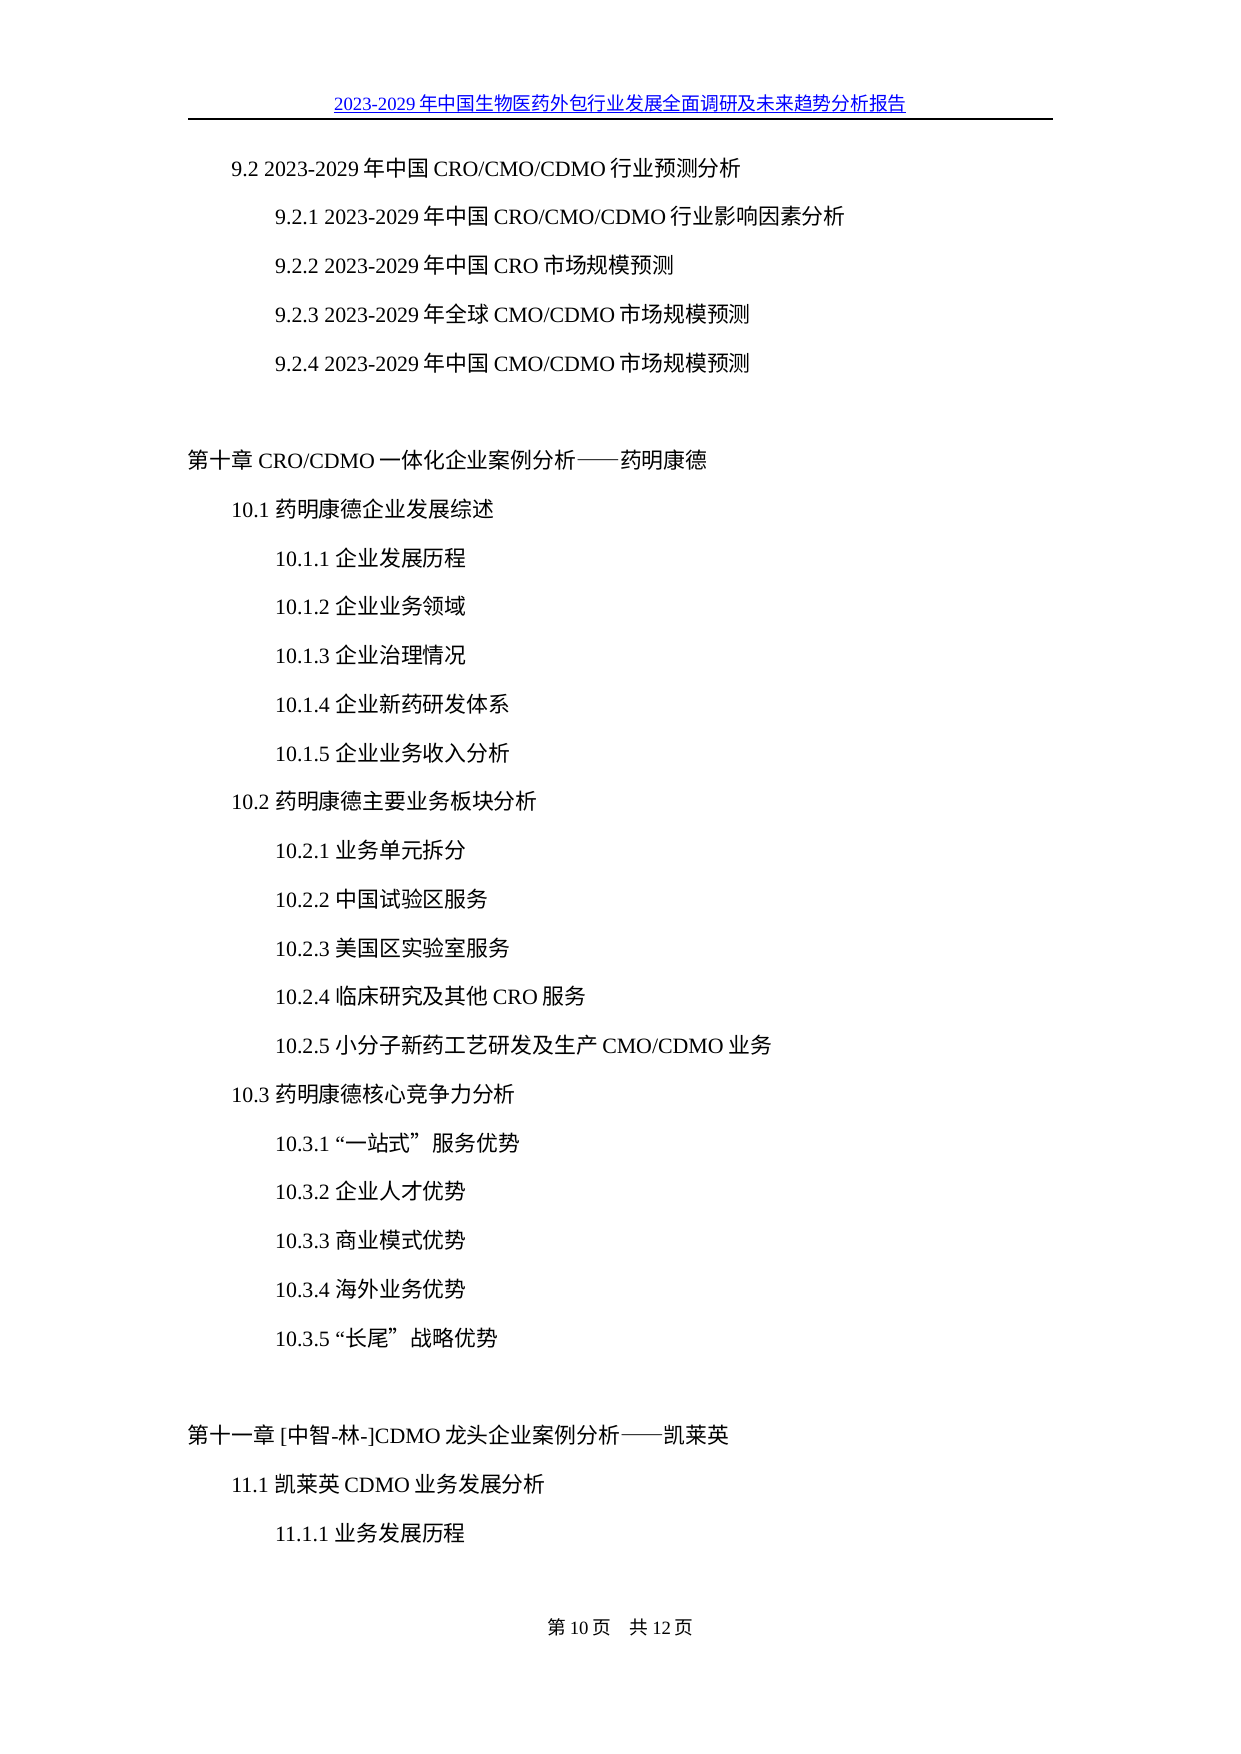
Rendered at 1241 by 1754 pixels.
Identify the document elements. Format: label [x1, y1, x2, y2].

text [187, 150, 1053, 1548]
